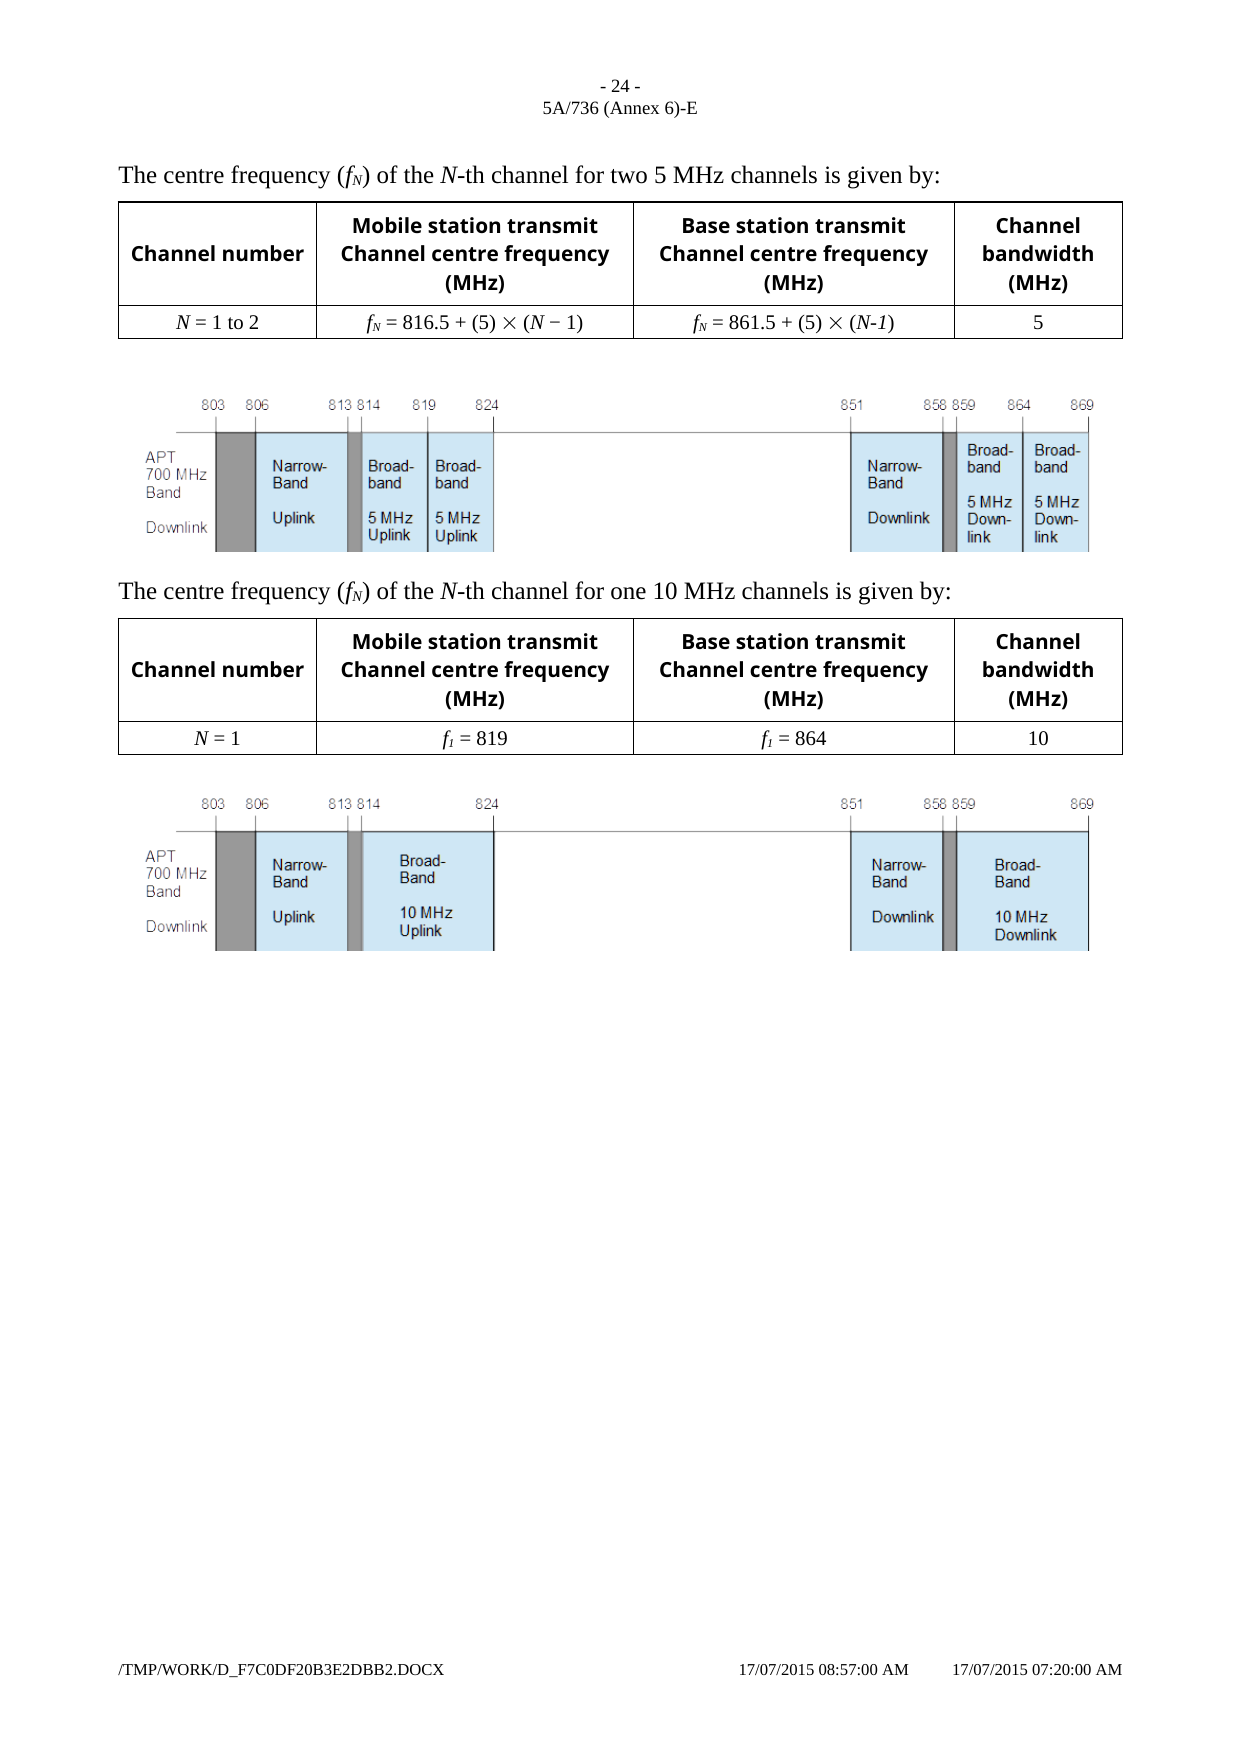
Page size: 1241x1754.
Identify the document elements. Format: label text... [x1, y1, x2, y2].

table_header Base station transmit Channel centre frequency (MHz) [634, 619, 954, 721]
table_cell fN = 861.5 + (5) (N-1) [634, 306, 954, 338]
table_header Mobile station transmit Channel centre frequency (MHz) [317, 619, 633, 721]
table_cell N = 1 to 2 [119, 306, 316, 338]
table_cell fN = 816.5 + (5) (N − 1) [317, 306, 633, 338]
table_header Channel bandwidth (MHz) [955, 203, 1122, 304]
picture [132, 392, 1108, 552]
table_header Base station transmit Channel centre frequency (MHz) [634, 203, 954, 304]
table_cell 10 [955, 722, 1122, 754]
table_cell 5 [955, 306, 1122, 338]
table_cell f1 = 819 [317, 722, 633, 754]
table_header Channel bandwidth (MHz) [955, 619, 1122, 721]
picture [132, 791, 1108, 951]
table_header Channel number [119, 619, 316, 721]
text The centre frequency (fN) of the N-th channel for two 5 MHz channels is given by: [118, 160, 1122, 189]
table_cell N = 1 [119, 722, 316, 754]
table_header Channel number [119, 203, 316, 304]
table_cell f1 = 864 [634, 722, 954, 754]
table_header Mobile station transmit Channel centre frequency (MHz) [317, 203, 633, 304]
text The centre frequency (fN) of the N-th channel for one 10 MHz channels is given by: [118, 576, 1122, 605]
